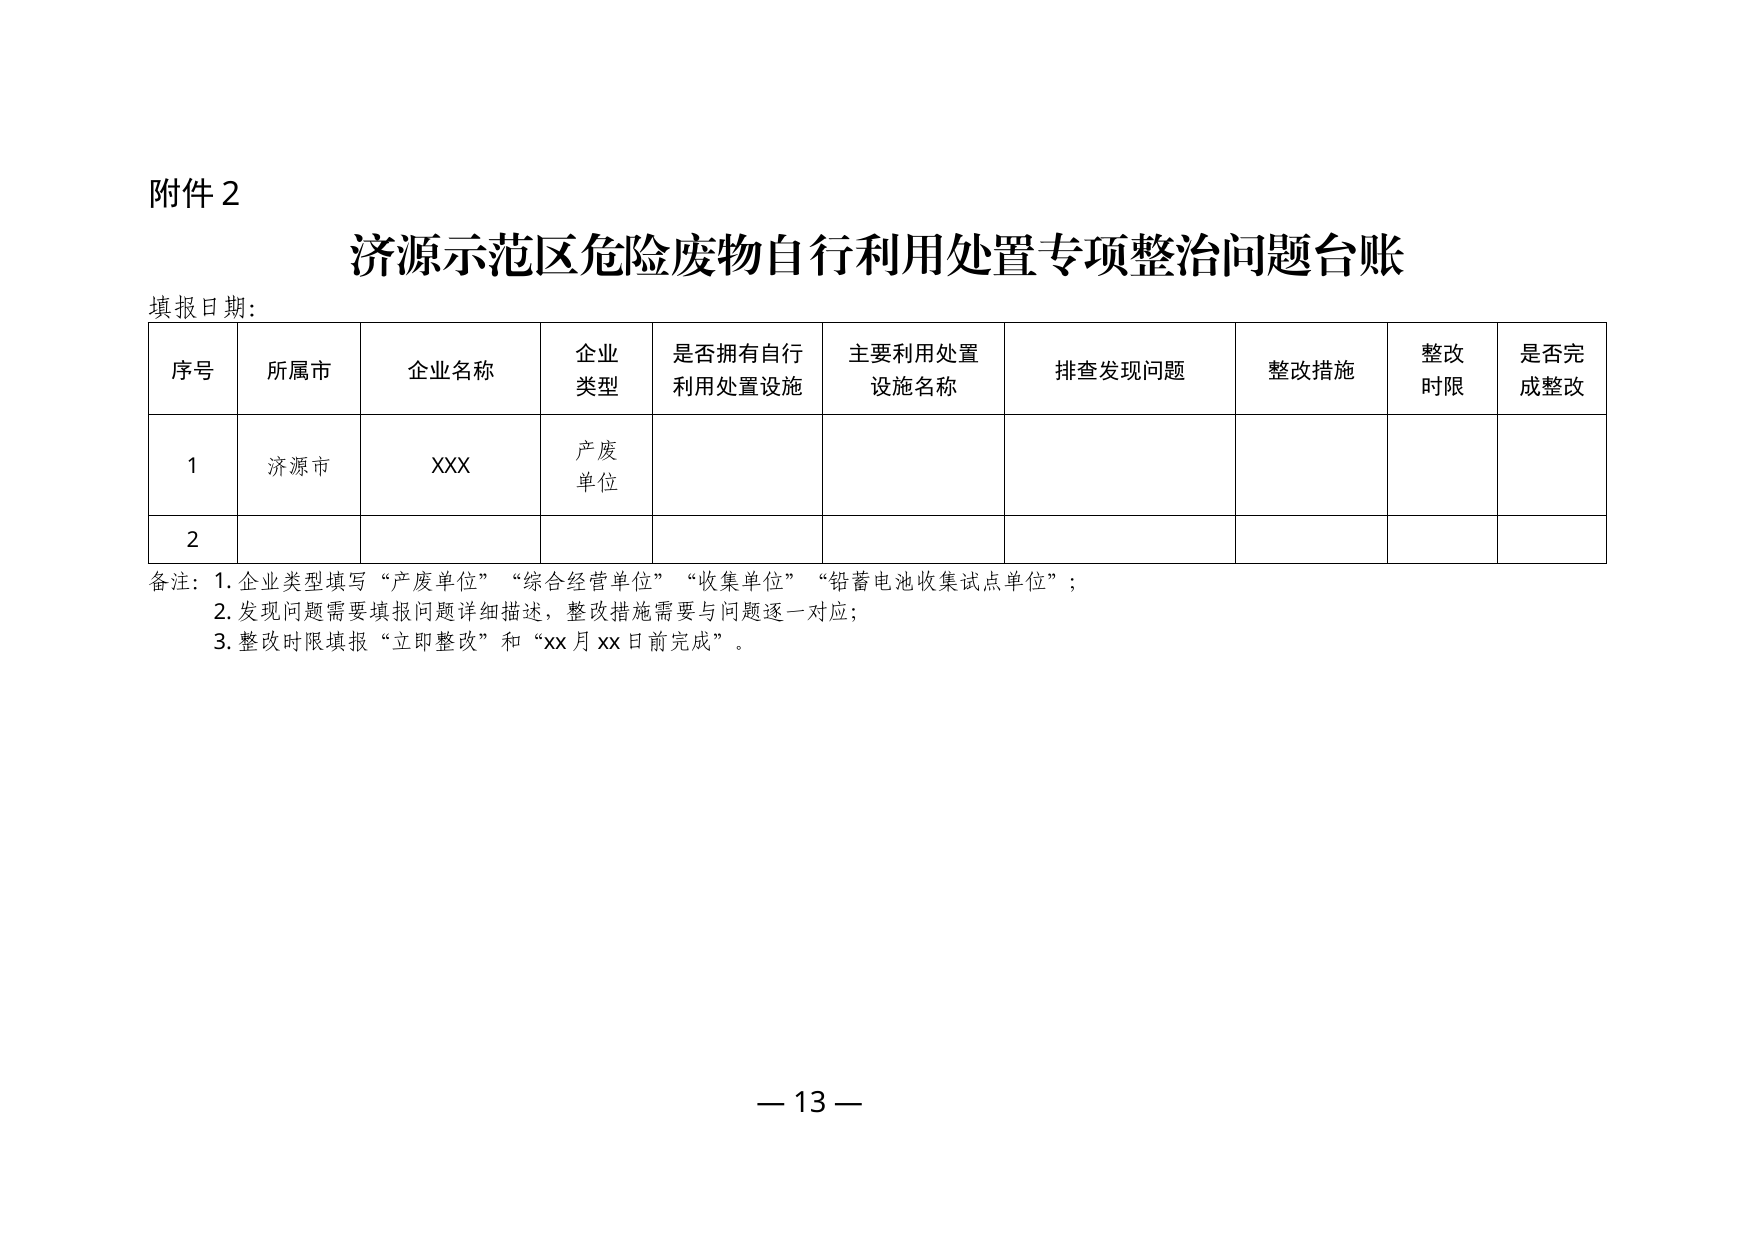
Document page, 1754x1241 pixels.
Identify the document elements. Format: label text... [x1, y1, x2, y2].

table_cell [1388, 516, 1497, 563]
table_cell [1005, 415, 1235, 515]
table_cell [1498, 516, 1606, 563]
table_cell [653, 415, 822, 515]
table_header 是否完成整改 [1498, 323, 1606, 414]
table_cell 2 [149, 516, 237, 563]
table_header 排查发现问题 [1005, 323, 1235, 414]
table_cell [823, 415, 1004, 515]
text 填报日期： [148, 289, 1606, 322]
table_cell XXX [361, 415, 540, 515]
table_cell 产废 单位 [541, 415, 652, 515]
table_cell [653, 516, 822, 563]
table_header 整改措施 [1236, 323, 1387, 414]
table_cell [1388, 415, 1497, 515]
text 济源示范区危险废物自行利用处置专项整治问题台账 [148, 224, 1606, 289]
table_header 企业名称 [361, 323, 540, 414]
table_cell [823, 516, 1004, 563]
table_cell [238, 516, 360, 563]
table_cell [1236, 415, 1387, 515]
table_header 企业 类型 [541, 323, 652, 414]
table_cell [1005, 516, 1235, 563]
table_cell 1 [149, 415, 237, 515]
text 2. 发现问题需要填报问题详细描述，整改措施需要与问题逐一对应； [148, 596, 1606, 626]
text 附件2 [148, 159, 1606, 224]
table_cell [541, 516, 652, 563]
table_cell [1236, 516, 1387, 563]
text 备注：1. 企业类型填写“产废单位”“综合经营单位”“收集单位”“铅蓄电池收集试点单位”； [148, 564, 1606, 596]
table_header 是否拥有自行利用处置设施 [653, 323, 822, 414]
table_header 整改 时限 [1388, 323, 1497, 414]
table_header 序号 [149, 323, 237, 414]
table_cell [361, 516, 540, 563]
table_header 主要利用处置 设施名称 [823, 323, 1004, 414]
text 3. 整改时限填报“立即整改”和“xx月xx日前完成”。 [148, 626, 1606, 656]
table_cell 济源市 [238, 415, 360, 515]
table_header 所属市 [238, 323, 360, 414]
table_cell [1498, 415, 1606, 515]
